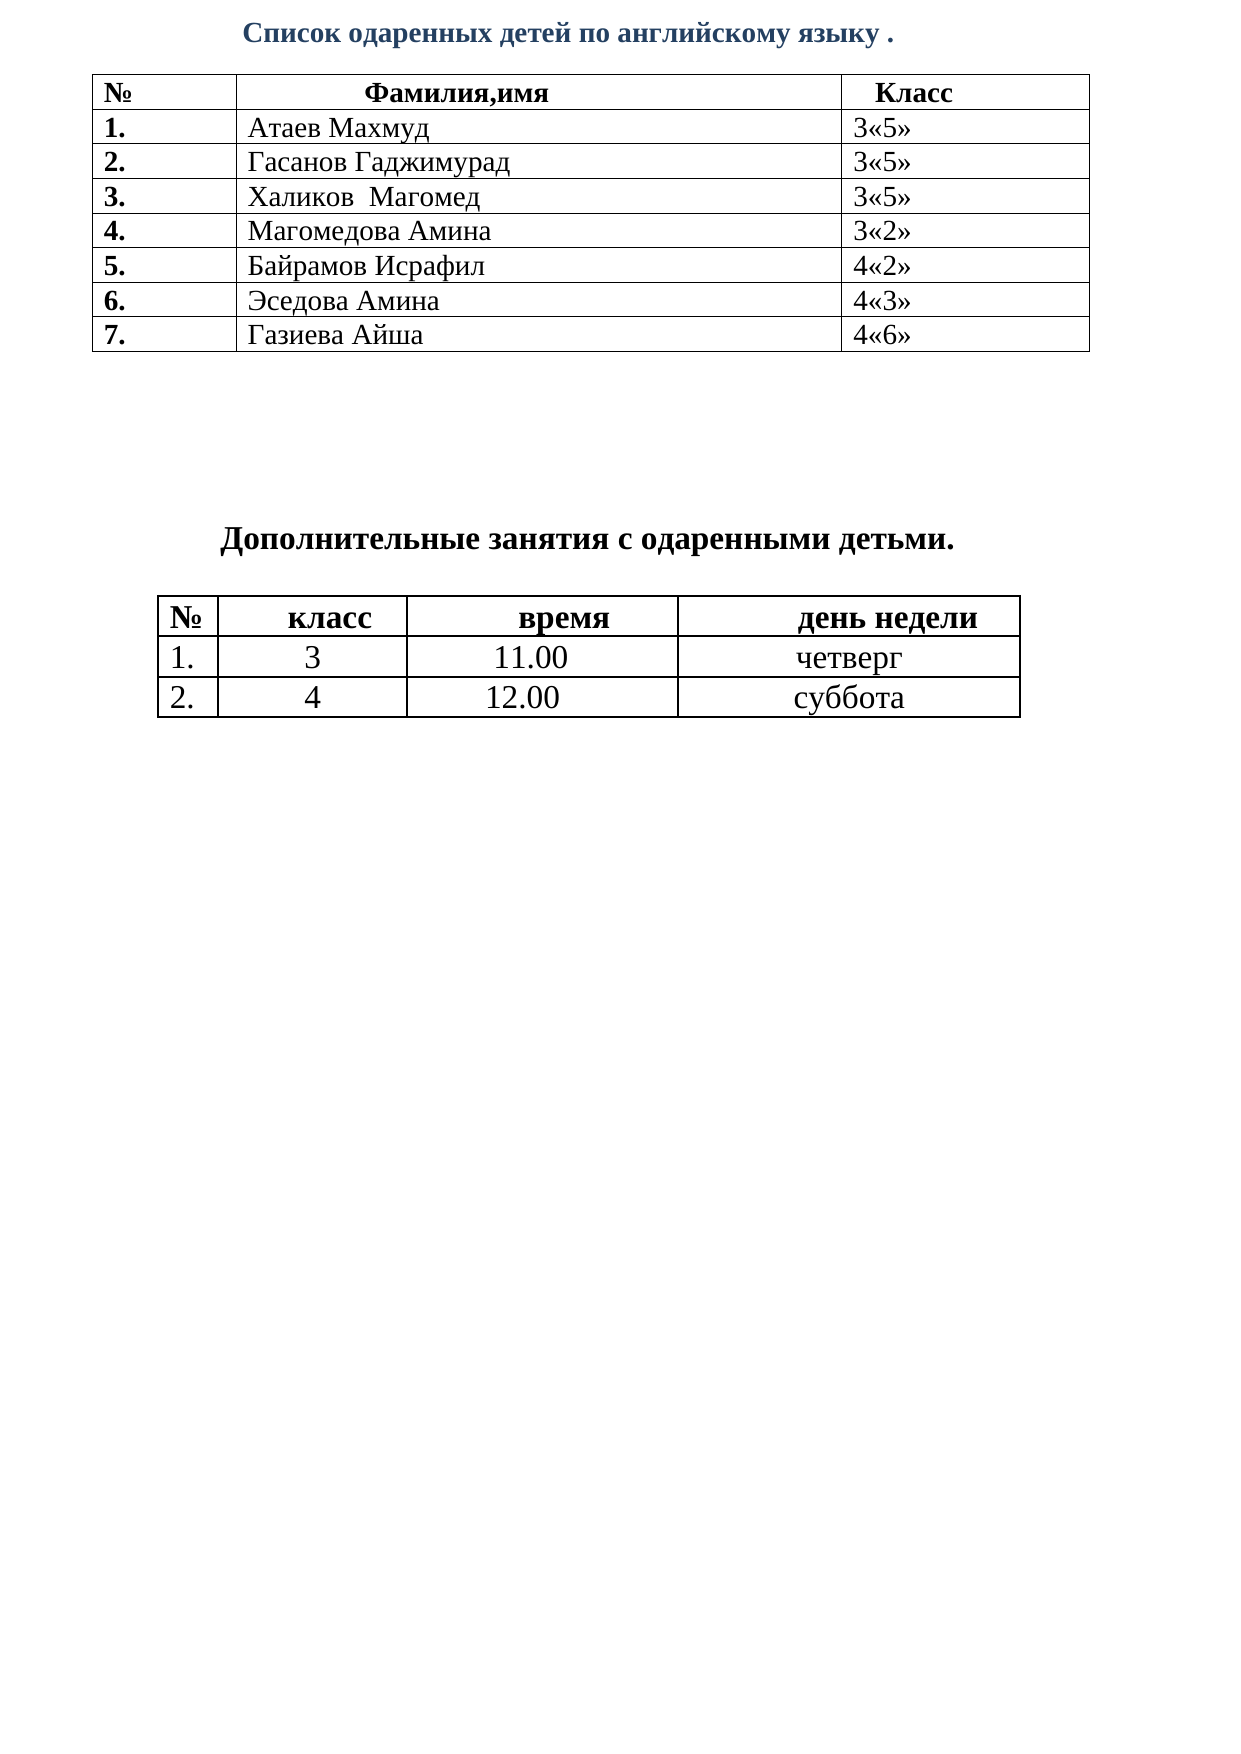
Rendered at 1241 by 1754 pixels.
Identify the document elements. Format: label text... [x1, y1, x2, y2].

table_cell 3. [93, 179, 236, 212]
table_cell 4«6» [842, 317, 1089, 351]
table_header время [408, 597, 677, 635]
table_cell Байрамов Исрафил [237, 248, 841, 282]
table_cell суббота [679, 678, 1019, 716]
table_header день недели [679, 597, 1019, 635]
text Дополнительные занятия с одаренными детьми. [103, 518, 1152, 556]
table_header № [93, 75, 236, 109]
table_cell 3«2» [842, 214, 1089, 247]
table_cell 6. [93, 283, 236, 316]
table_header Класс [842, 75, 1089, 109]
table_cell 11.00 [408, 637, 677, 676]
table_cell Газиева Айша [237, 317, 841, 351]
table_cell 1. [93, 110, 236, 143]
table_cell 3«5» [842, 110, 1089, 143]
table_cell 5. [93, 248, 236, 282]
table_cell 2. [93, 144, 236, 178]
table_cell 4 [219, 678, 406, 716]
table_cell 2. [159, 678, 217, 716]
table_cell 3«5» [842, 144, 1089, 178]
table_cell Эседова Амина [237, 283, 841, 316]
table_cell Халиков Магомед [237, 179, 841, 212]
table_header Фамилия,имя [237, 75, 841, 109]
table_cell 4. [93, 214, 236, 247]
table_cell Магомедова Амина [237, 214, 841, 247]
table_cell четверг [679, 637, 1019, 676]
table_cell 3«5» [842, 179, 1089, 212]
table_cell 7. [93, 317, 236, 351]
table_cell 1. [159, 637, 217, 676]
table_cell 4«3» [842, 283, 1089, 316]
table_cell 12.00 [408, 678, 677, 716]
table_cell Гасанов Гаджимурад [237, 144, 841, 178]
table_cell 4«2» [842, 248, 1089, 282]
table_cell 3 [219, 637, 406, 676]
table_cell Атаев Махмуд [237, 110, 841, 143]
table_header класс [219, 597, 406, 635]
text Список одаренных детей по английскому языку . [103, 15, 1152, 48]
table_header № [159, 597, 217, 635]
